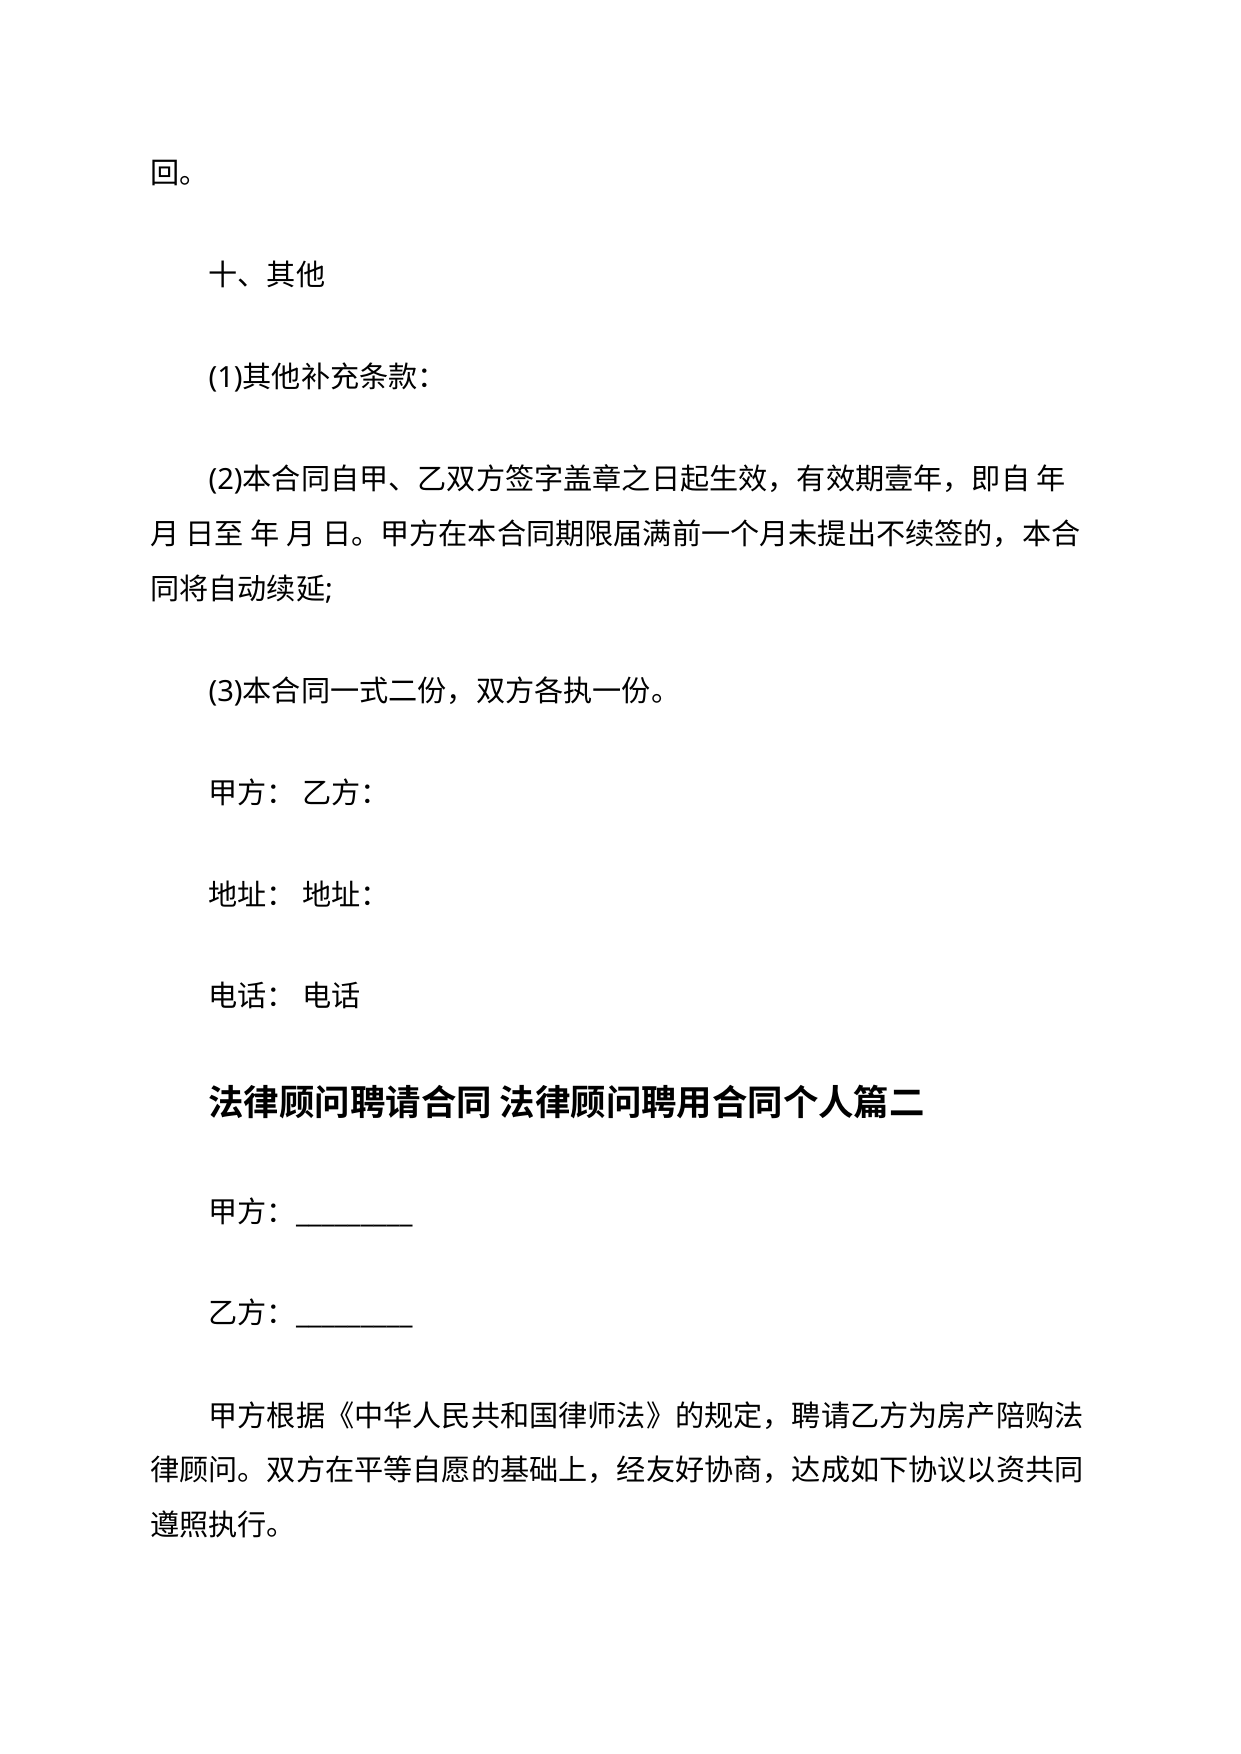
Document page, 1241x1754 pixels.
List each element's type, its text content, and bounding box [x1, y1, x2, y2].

text 甲方：_________ [150, 1188, 1090, 1231]
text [150, 150, 1090, 192]
text 地址： 地址： [150, 871, 1090, 913]
text 乙方：_________ [150, 1290, 1090, 1332]
text 甲方根据《中华人民共和国律师法》的规定，聘请乙方为房产陪购法律顾问。双方在平等自愿的基础上，经友好协商，达成如下协议以资共同遵照执行。 [150, 1392, 1090, 1544]
text (1)其他补充条款： [150, 353, 1090, 396]
text 甲方： 乙方： [150, 769, 1090, 812]
text 法律顾问聘请合同 法律顾问聘用合同个人篇二 [150, 1075, 1090, 1126]
text (2)本合同自甲、乙双方签字盖章之日起生效，有效期壹年，即自 年 月 日至 年 月 日。甲方在本合同期限届满前一个月未提出不续签的，本合同将自动续延; [150, 456, 1090, 608]
text (3)本合同一式二份，双方各执一份。 [150, 667, 1090, 710]
text 电话： 电话 [150, 973, 1090, 1015]
text 十、其他 [150, 252, 1090, 294]
